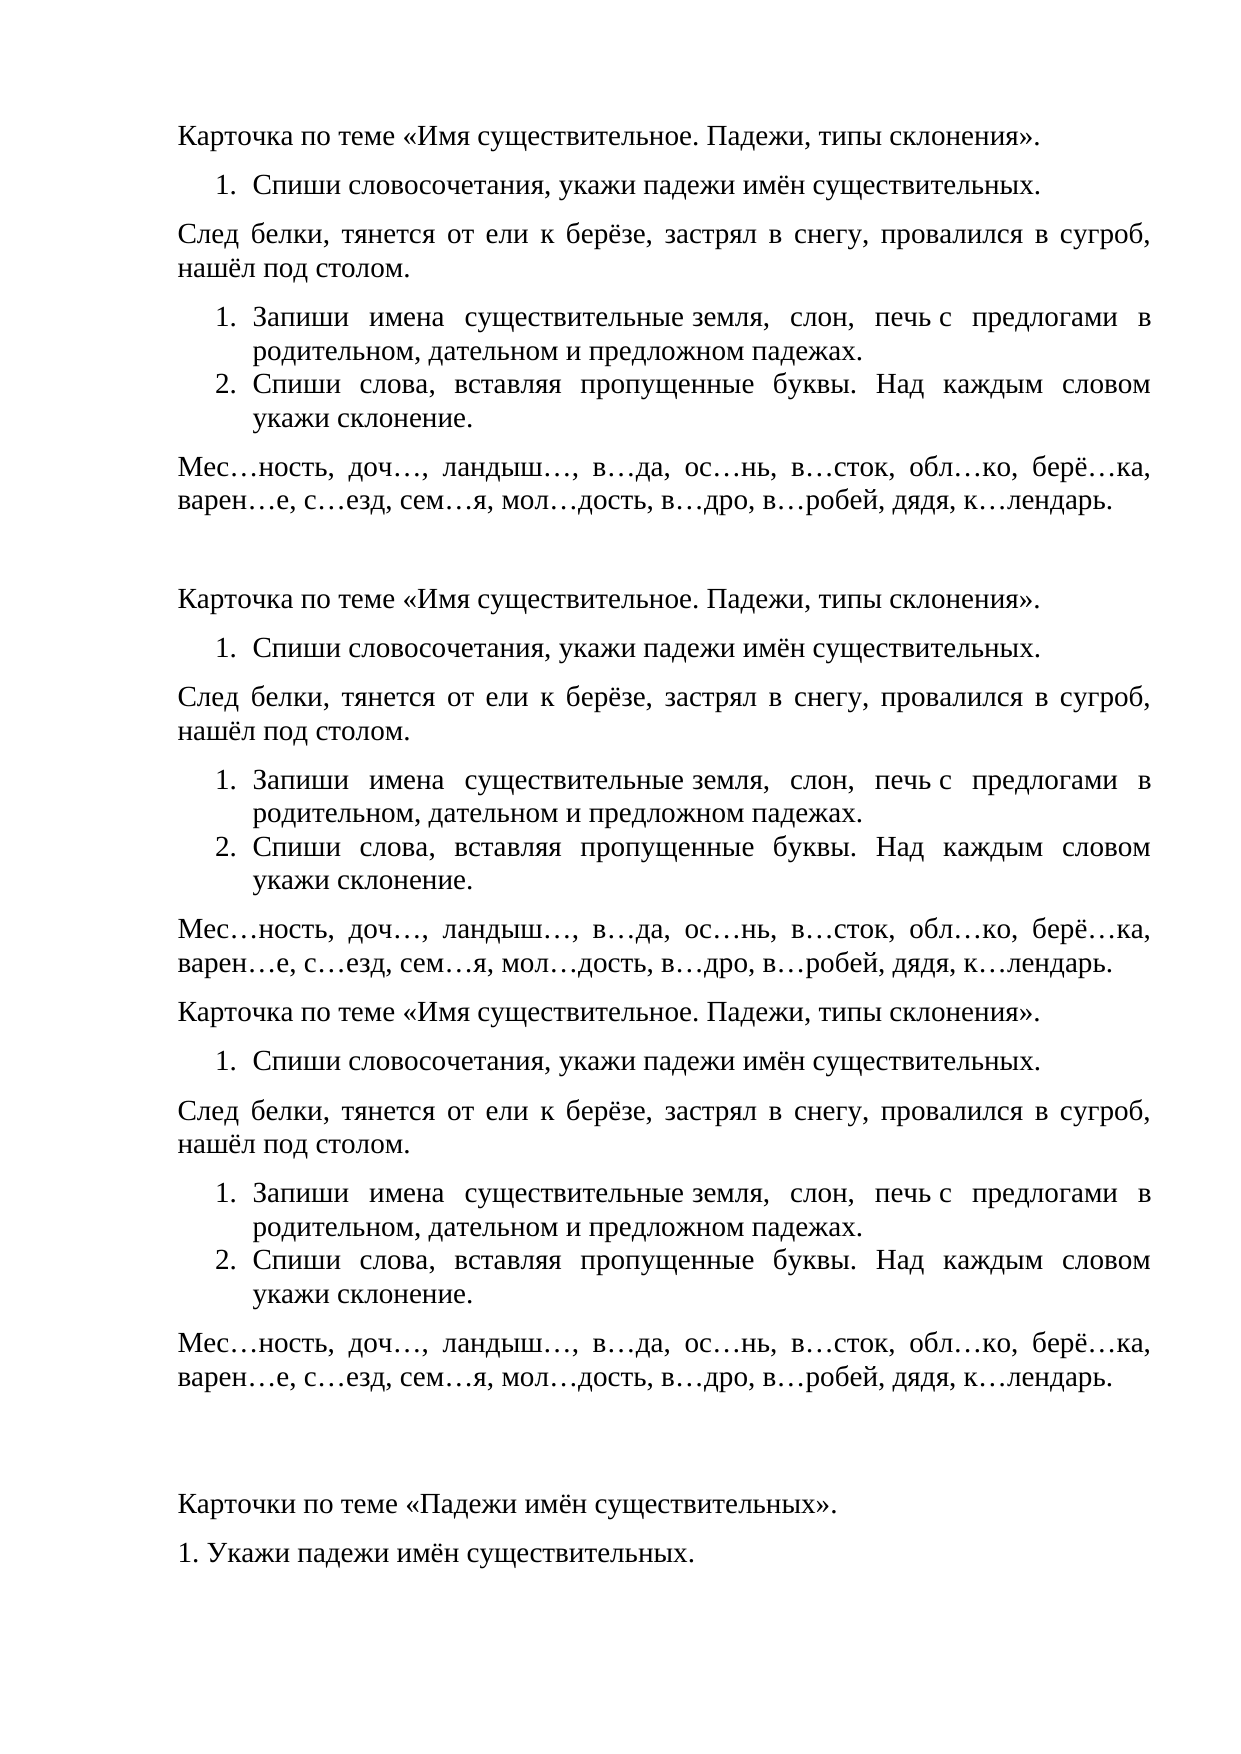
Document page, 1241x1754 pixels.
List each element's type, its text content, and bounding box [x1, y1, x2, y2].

text Карточки по теме «Падежи имён существительных». [177, 1486, 1152, 1519]
list Запиши имена существительные земля, слон, печь с предлогами в родительном, дательном и предложном падежах. [215, 299, 1152, 366]
list Спиши словосочетания, укажи падежи имён существительных. [215, 1043, 1152, 1077]
list Спиши словосочетания, укажи падежи имён существительных. [215, 167, 1152, 201]
text След белки, тянется от ели к берёзе, застрял в снегу, провалился в сугроб, нашёл под столом. [177, 216, 1152, 283]
text Мес…ность, доч…, ландыш…, в…да, ос…нь, в…сток, обл…ко, берё…ка, варен…е, с…езд, сем…я, мол…дость, в…дро, в…робей, дядя, к…лендарь. [177, 1325, 1152, 1392]
list Спиши слова, вставляя пропущенные буквы. Над каждым словом укажи склонение. [215, 1242, 1152, 1309]
text Карточка по теме «Имя существительное. Падежи, типы склонения». [177, 581, 1152, 614]
text След белки, тянется от ели к берёзе, застрял в снегу, провалился в сугроб, нашёл под столом. [177, 1093, 1152, 1160]
text Мес…ность, доч…, ландыш…, в…да, ос…нь, в…сток, обл…ко, берё…ка, варен…е, с…езд, сем…я, мол…дость, в…дро, в…робей, дядя, к…лендарь. [177, 912, 1152, 979]
text След белки, тянется от ели к берёзе, застрял в снегу, провалился в сугроб, нашёл под столом. [177, 679, 1152, 746]
text Карточка по теме «Имя существительное. Падежи, типы склонения». [177, 118, 1152, 152]
list Спиши слова, вставляя пропущенные буквы. Над каждым словом укажи склонение. [215, 366, 1152, 433]
list Запиши имена существительные земля, слон, печь с предлогами в родительном, дательном и предложном падежах. [215, 1175, 1152, 1242]
list Спиши словосочетания, укажи падежи имён существительных. [215, 630, 1152, 663]
text Карточка по теме «Имя существительное. Падежи, типы склонения». [177, 994, 1152, 1028]
list Запиши имена существительные земля, слон, печь с предлогами в родительном, дательном и предложном падежах. [215, 762, 1152, 829]
text 1. Укажи падежи имён существительных. [177, 1535, 1152, 1568]
list Спиши слова, вставляя пропущенные буквы. Над каждым словом укажи склонение. [215, 829, 1152, 896]
text Мес…ность, доч…, ландыш…, в…да, ос…нь, в…сток, обл…ко, берё…ка, варен…е, с…езд, сем…я, мол…дость, в…дро, в…робей, дядя, к…лендарь. [177, 449, 1152, 516]
